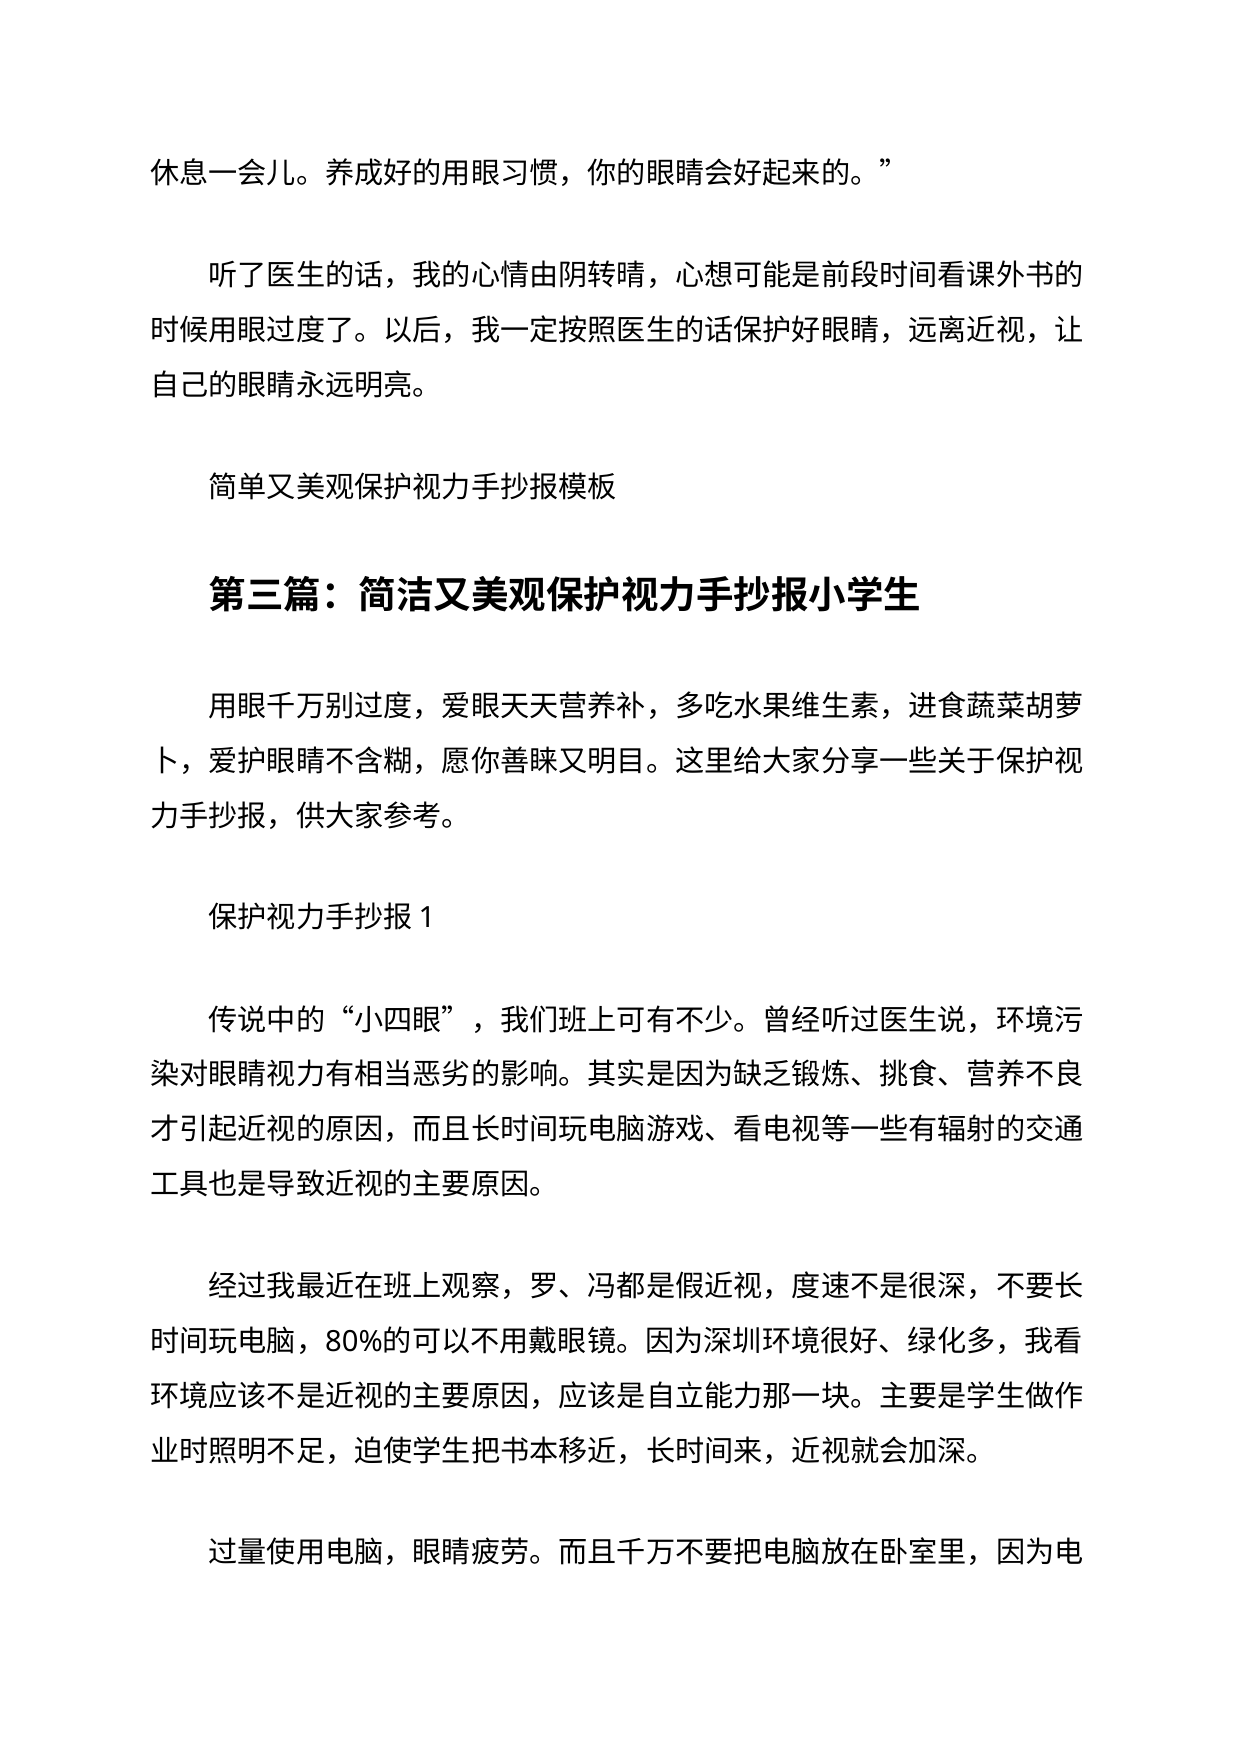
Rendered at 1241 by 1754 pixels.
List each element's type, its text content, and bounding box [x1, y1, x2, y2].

text 传说中的“小四眼”，我们班上可有不少。曾经听过医生说，环境污染对眼睛视力有相当恶劣的影响。其实是因为缺乏锻炼、挑食、营养不良才引起近视的原因，而且长时间玩电脑游戏、看电视等一些有辐射的交通工具也是导致近视的主要原因。 [150, 996, 1090, 1203]
text 保护视力手抄报1 [150, 894, 1090, 936]
text 听了医生的话，我的心情由阴转晴，心想可能是前段时间看课外书的时候用眼过度了。以后，我一定按照医生的话保护好眼睛，远离近视，让自己的眼睛永远明亮。 [150, 252, 1090, 404]
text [150, 1529, 1090, 1571]
text 用眼千万别过度，爱眼天天营养补，多吃水果维生素，进食蔬菜胡萝卜，爱护眼睛不含糊，愿你善睐又明目。这里给大家分享一些关于保护视力手抄报，供大家参考。 [150, 682, 1090, 834]
text 简单又美观保护视力手抄报模板 [150, 463, 1090, 506]
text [150, 150, 1090, 192]
text 经过我最近在班上观察，罗、冯都是假近视，度速不是很深，不要长时间玩电脑，80%的可以不用戴眼镜。因为深圳环境很好、绿化多，我看环境应该不是近视的主要原因，应该是自立能力那一块。主要是学生做作业时照明不足，迫使学生把书本移近，长时间来，近视就会加深。 [150, 1262, 1090, 1469]
text 第三篇：简洁又美观保护视力手抄报小学生 [150, 565, 1090, 619]
